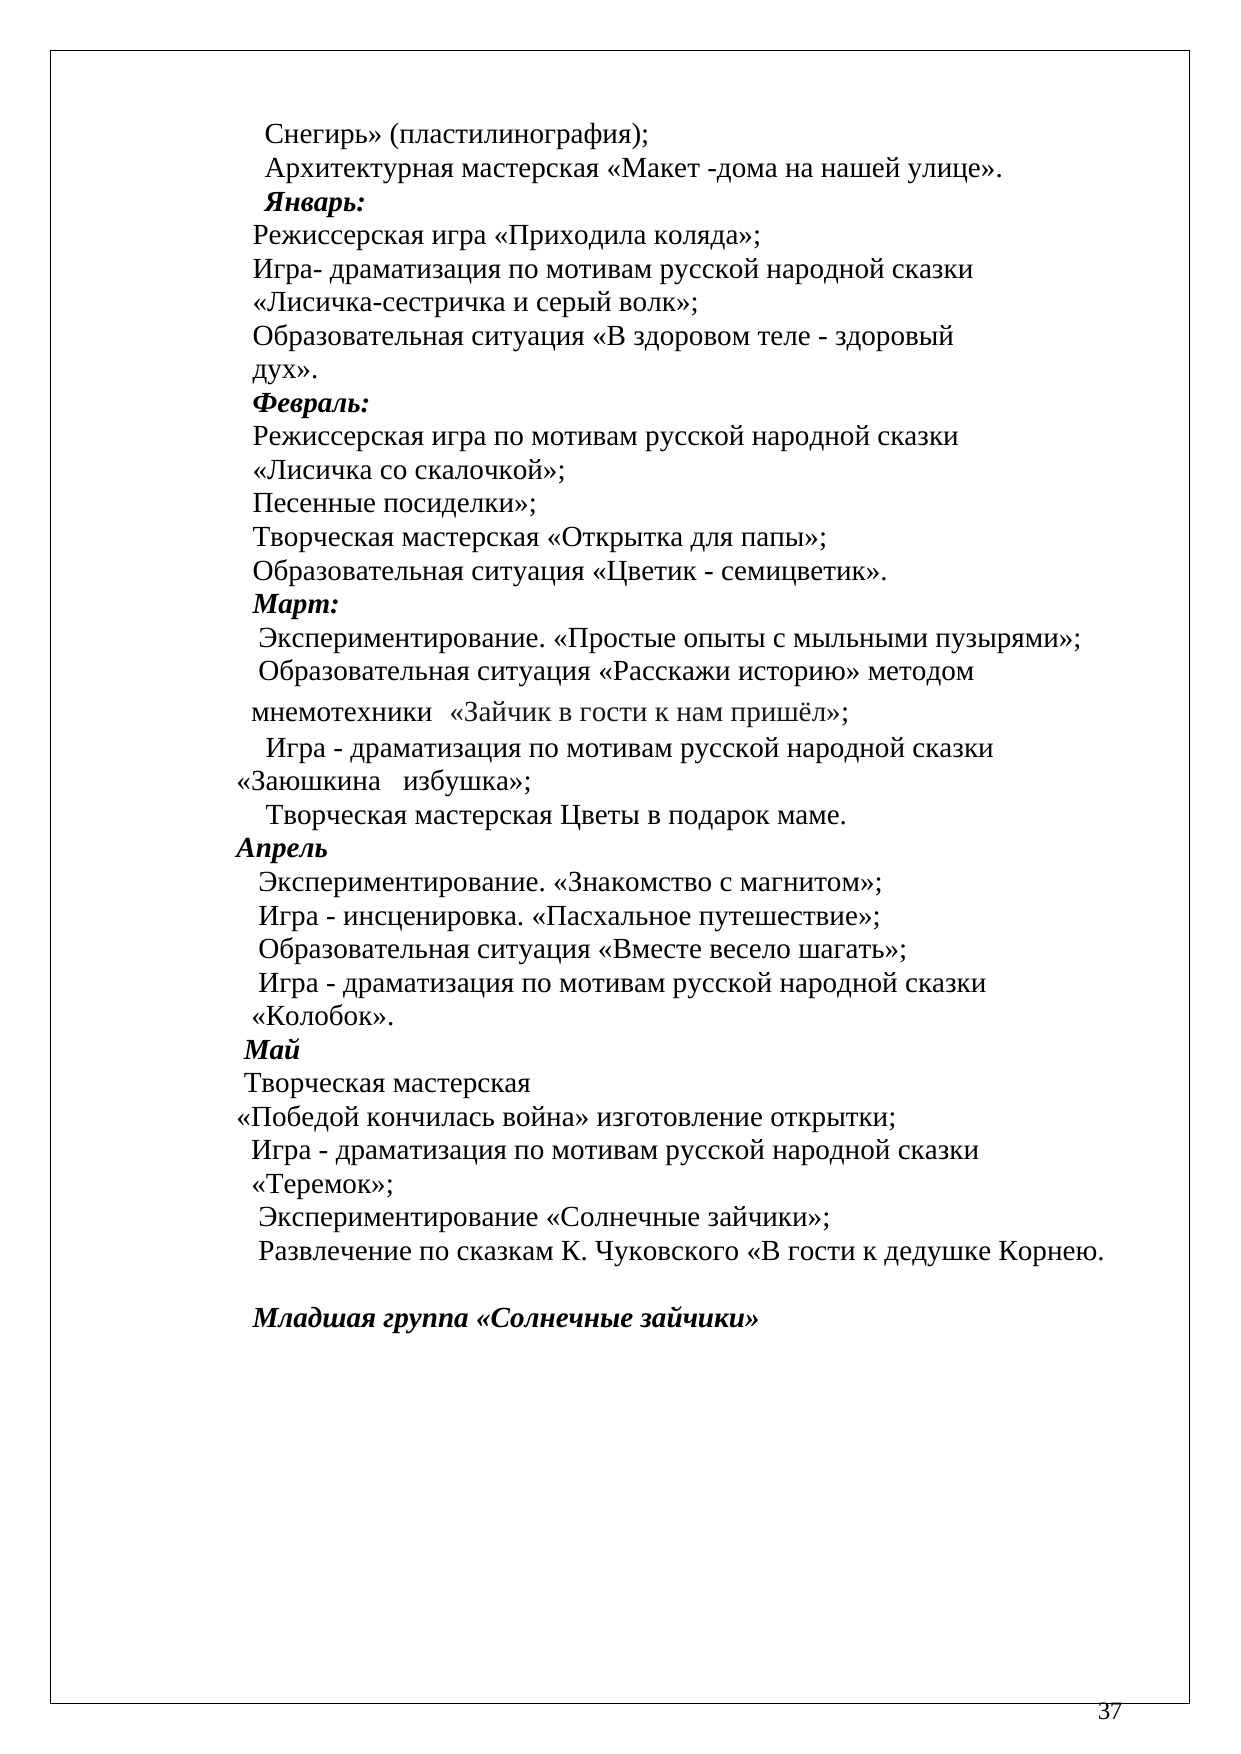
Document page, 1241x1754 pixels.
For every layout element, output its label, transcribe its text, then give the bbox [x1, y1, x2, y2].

text Игра - драматизация по мотивам русской народной сказки «Колобок». [236, 965, 1107, 1032]
text Режиссерская игра «Приходила коляда»; [252, 217, 1012, 251]
text Песенные посиделки»; [252, 486, 1012, 519]
text Творческая мастерская [236, 1065, 1107, 1099]
text Экспериментирование. «Простые опыты с мыльными пузырями»; [236, 620, 1107, 653]
text Образовательная ситуация «Цветик - семицветик». [252, 553, 1012, 586]
text Экспериментирование «Солнечные зайчики»; [236, 1199, 1107, 1233]
text Снегирь» (пластилинография); [148, 117, 1107, 150]
text Творческая мастерская «Открытка для папы»; [252, 519, 1012, 553]
text Игра - драматизация по мотивам русской народной сказки «Теремок»; [236, 1132, 1107, 1199]
text Апрель [236, 831, 1107, 864]
text Образовательная ситуация «Расскажи историю» методом мнемотехники «Зайчик в гости к нам пришёл»; [236, 653, 1107, 730]
text Игра - инсценировка. «Пасхальное путешествие»; [236, 898, 1107, 931]
text Образовательная ситуация «В здоровом теле - здоровый дух». [252, 318, 1012, 385]
text Игра- драматизация по мотивам русской народной сказки «Лисичка-сестричка и серый волк»; [252, 251, 1012, 318]
text Игра - драматизация по мотивам русской народной сказки «Заюшкина избушка»; [236, 730, 1107, 797]
text Февраль: [252, 385, 1012, 418]
text Март: [252, 586, 1012, 620]
text Развлечение по сказкам К. Чуковского «В гости к дедушке Корнею. [236, 1233, 1107, 1267]
text Творческая мастерская Цветы в подарок маме. [236, 797, 1107, 831]
text Май [236, 1032, 1107, 1065]
text Режиссерская игра по мотивам русской народной сказки «Лисичка со скалочкой»; [252, 418, 1012, 486]
text Архитектурная мастерская «Макет -дома на нашей улице». [148, 150, 1107, 184]
text Экспериментирование. «Знакомство с магнитом»; [236, 864, 1107, 898]
text «Победой кончилась война» изготовление открытки; [236, 1099, 1107, 1132]
text Младшая группа «Солнечные зайчики» [252, 1300, 1012, 1334]
text Образовательная ситуация «Вместе весело шагать»; [236, 931, 1107, 965]
text Январь: [148, 184, 1107, 217]
